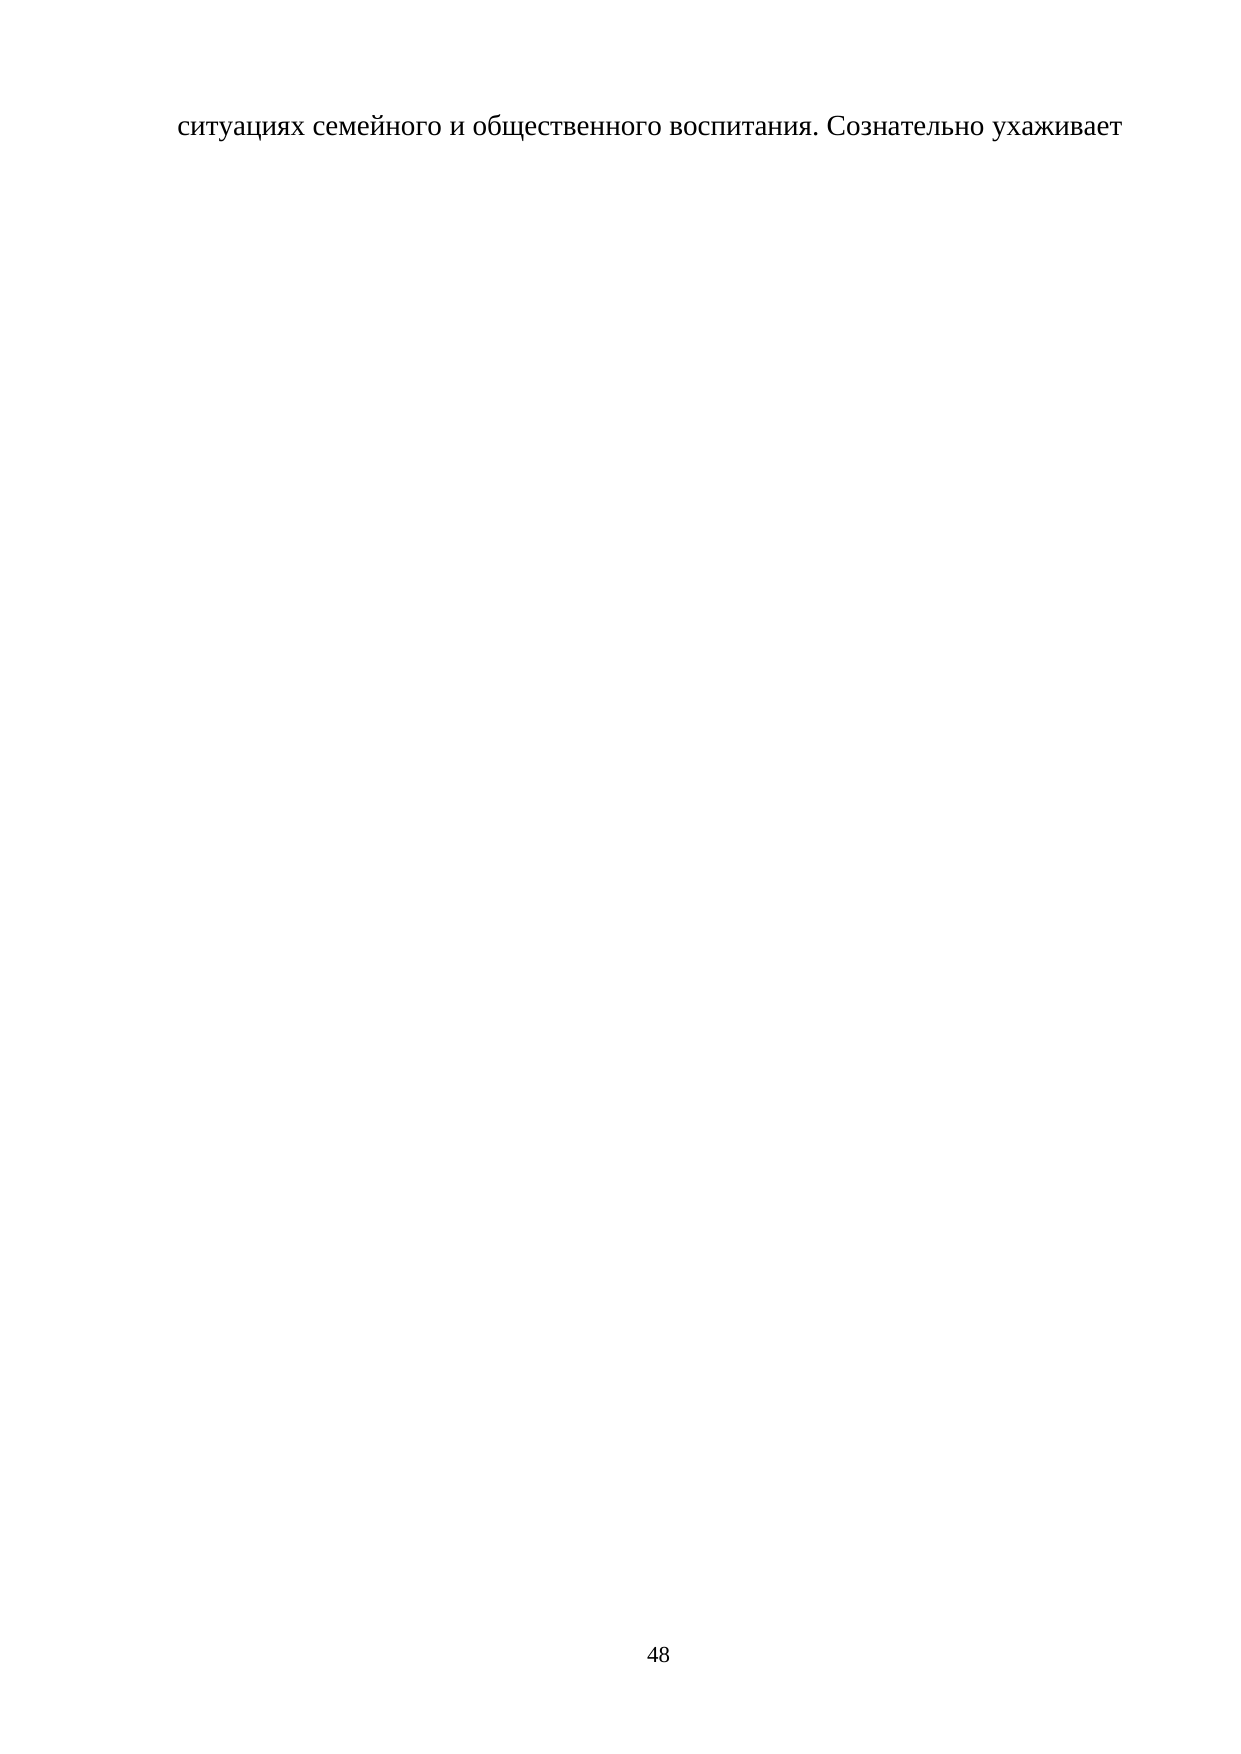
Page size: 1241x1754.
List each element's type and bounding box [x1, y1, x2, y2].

text [177, 108, 1138, 142]
